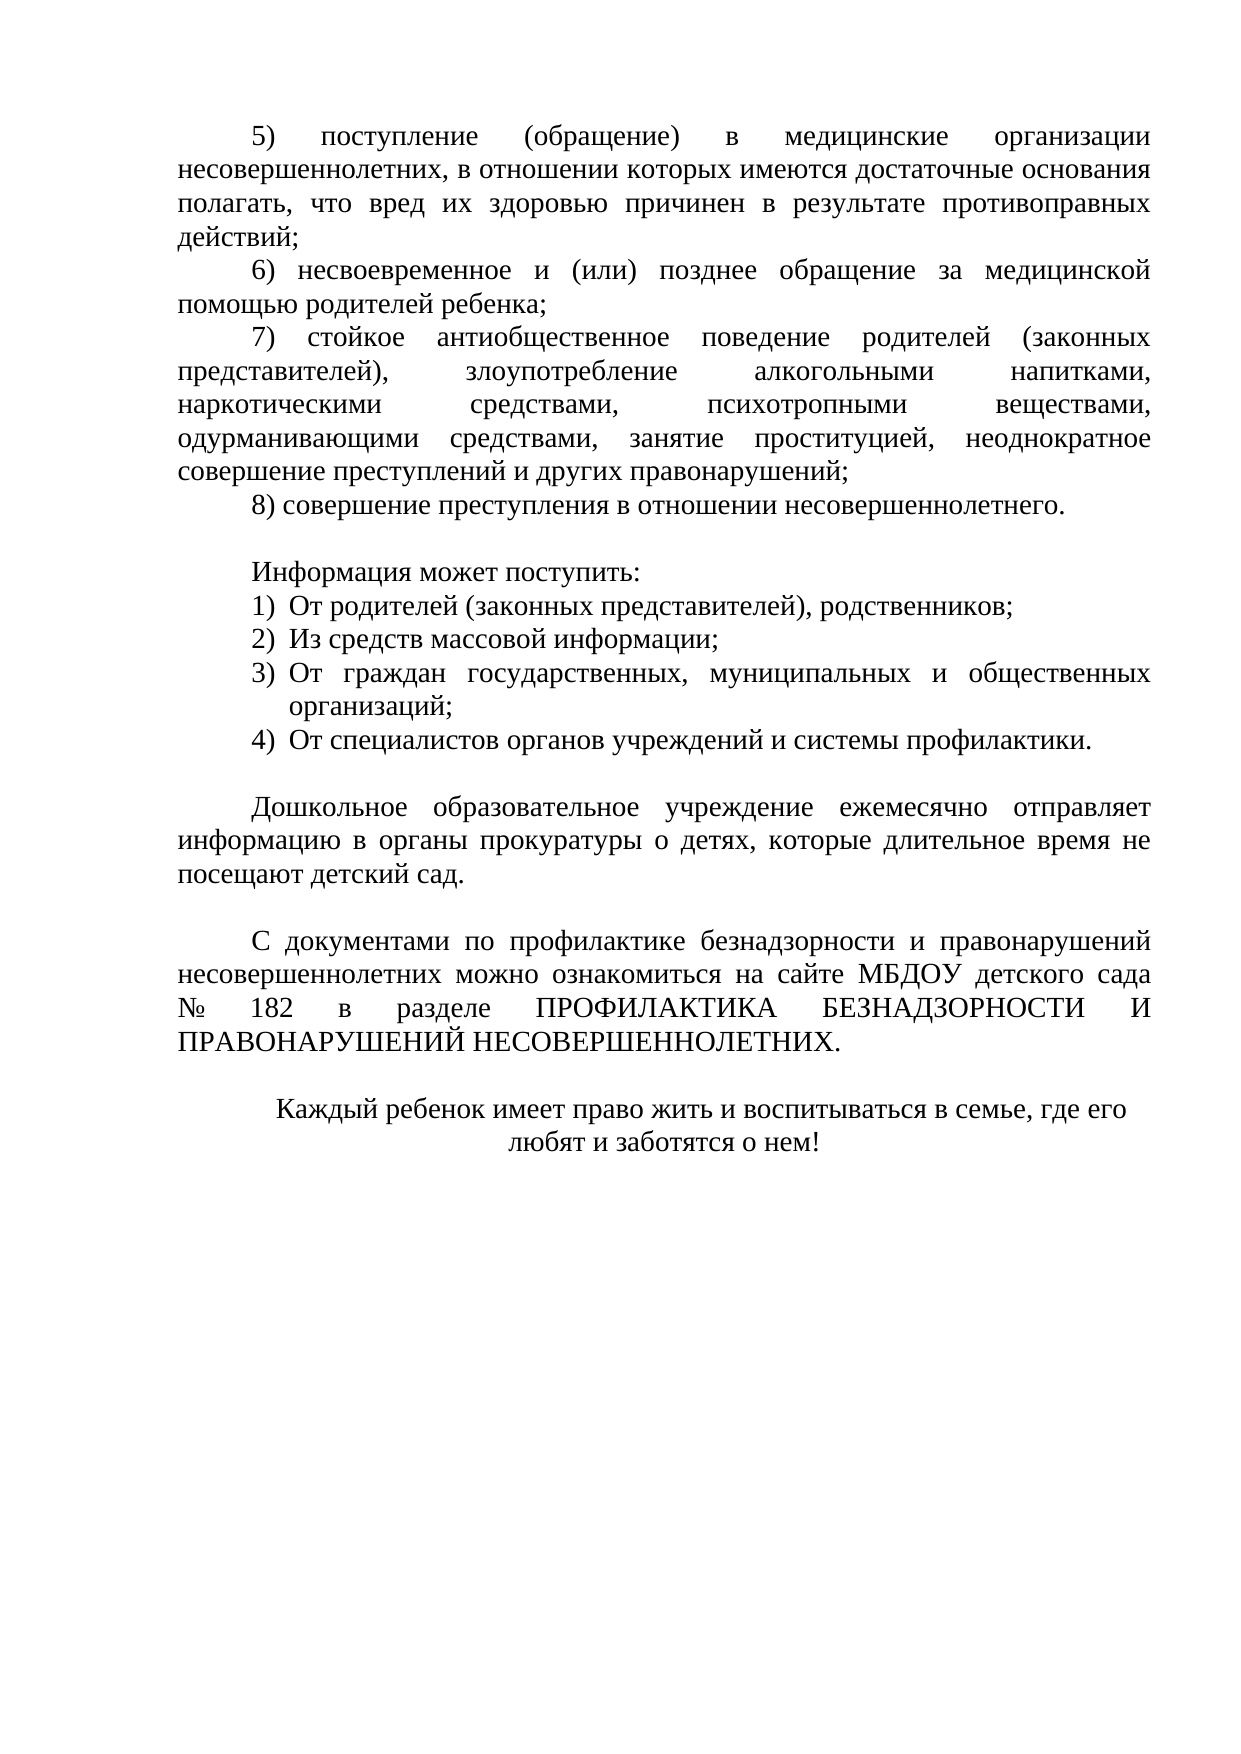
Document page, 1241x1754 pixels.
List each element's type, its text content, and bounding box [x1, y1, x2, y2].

text 6) несвоевременное и (или) позднее обращение за медицинской помощью родителей ребенка; [177, 252, 1152, 319]
text С документами по профилактике безнадзорности и правонарушений несовершеннолетних можно ознакомиться на сайте МБДОУ детского сада № 182 в разделе ПРОФИЛАКТИКА БЕЗНАДЗОРНОСТИ И ПРАВОНАРУШЕНИЙ НЕСОВЕРШЕННОЛЕТНИХ. [177, 923, 1152, 1057]
list От специалистов органов учреждений и системы профилактики. [251, 722, 1152, 755]
text Информация может поступить: [177, 554, 1152, 588]
text Каждый ребенок имеет право жить и воспитываться в семье, где его любят и заботятся о нем! [177, 1091, 1152, 1158]
list От граждан государственных, муниципальных и общественных организаций; [251, 655, 1152, 722]
text 5) поступление (обращение) в медицинские организации несовершеннолетних, в отношении которых имеются достаточные основания полагать, что вред их здоровью причинен в результате противоправных действий; [177, 118, 1152, 252]
text 7) стойкое антиобщественное поведение родителей (законных представителей), злоупотребление алкогольными напитками, наркотическими средствами, психотропными веществами, одурманивающими средствами, занятие проституцией, неоднократное совершение преступлений и других правонарушений; [177, 319, 1152, 487]
list Из средств массовой информации; [251, 621, 1152, 655]
text 8) совершение преступления в отношении несовершеннолетнего. [177, 487, 1152, 521]
text Дошкольное образовательное учреждение ежемесячно отправляет информацию в органы прокуратуры о детях, которые длительное время не посещают детский сад. [177, 789, 1152, 889]
list От родителей (законных представителей), родственников; [251, 588, 1152, 621]
